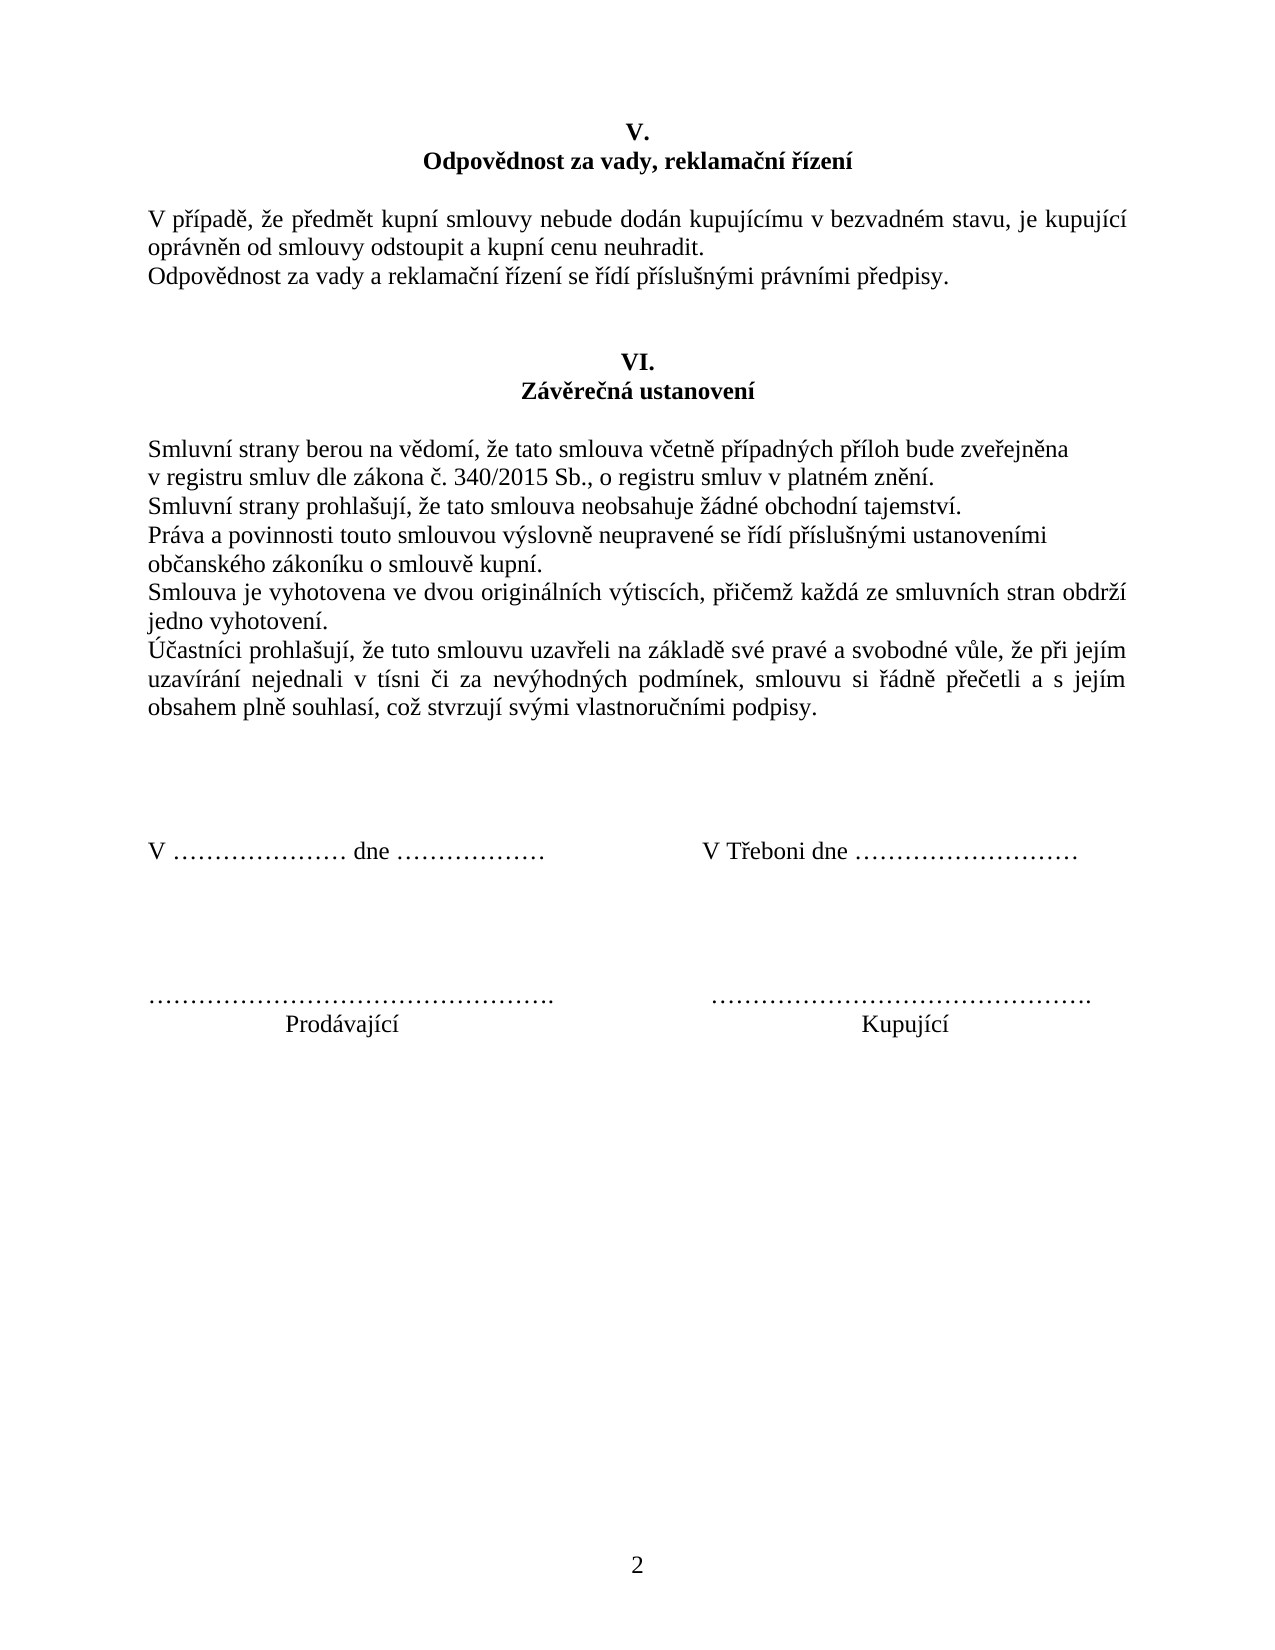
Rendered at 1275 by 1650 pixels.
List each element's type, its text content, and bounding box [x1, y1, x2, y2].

text Odpovědnost za vady a reklamační řízení se řídí příslušnými právními předpisy. [148, 261, 1127, 290]
text Odpovědnost za vady, reklamační řízení [148, 146, 1127, 175]
text Smlouva je vyhotovena ve dvou originálních výtiscích, přičemž každá ze smluvních stran obdrží jedno vyhotovení. [148, 577, 1127, 635]
text VI. [148, 347, 1127, 376]
text V. [148, 117, 1127, 146]
text Účastníci prohlašují, že tuto smlouvu uzavřeli na základě své pravé a svobodné vůle, že při jejím uzavírání nejednali v tísni či za nevýhodných podmínek, smlouvu si řádně přečetli a s jejím obsahem plně souhlasí, což stvrzují svými vlastnoručními podpisy. [148, 635, 1127, 721]
text …………………………………………. ………………………………………. [148, 980, 1127, 1009]
text Smluvní strany prohlašují, že tato smlouva neobsahuje žádné obchodní tajemství. Práva a povinnosti touto smlouvou výslovně neupravené se řídí příslušnými ustanoveními občanského zákoníku o smlouvě kupní. [148, 491, 1127, 577]
text V ………………… dne ……………… V Třeboni dne ……………………… [148, 836, 1127, 865]
text V případě, že předmět kupní smlouvy nebude dodán kupujícímu v bezvadném stavu, je kupující oprávněn od smlouvy odstoupit a kupní cenu neuhradit. [148, 204, 1127, 261]
text Prodávající Kupující [148, 1009, 1127, 1037]
text Smluvní strany berou na vědomí, že tato smlouva včetně případných příloh bude zveřejněna v registru smluv dle zákona č. 340/2015 Sb., o registru smluv v platném znění. [148, 434, 1127, 491]
text Závěrečná ustanovení [148, 376, 1127, 405]
